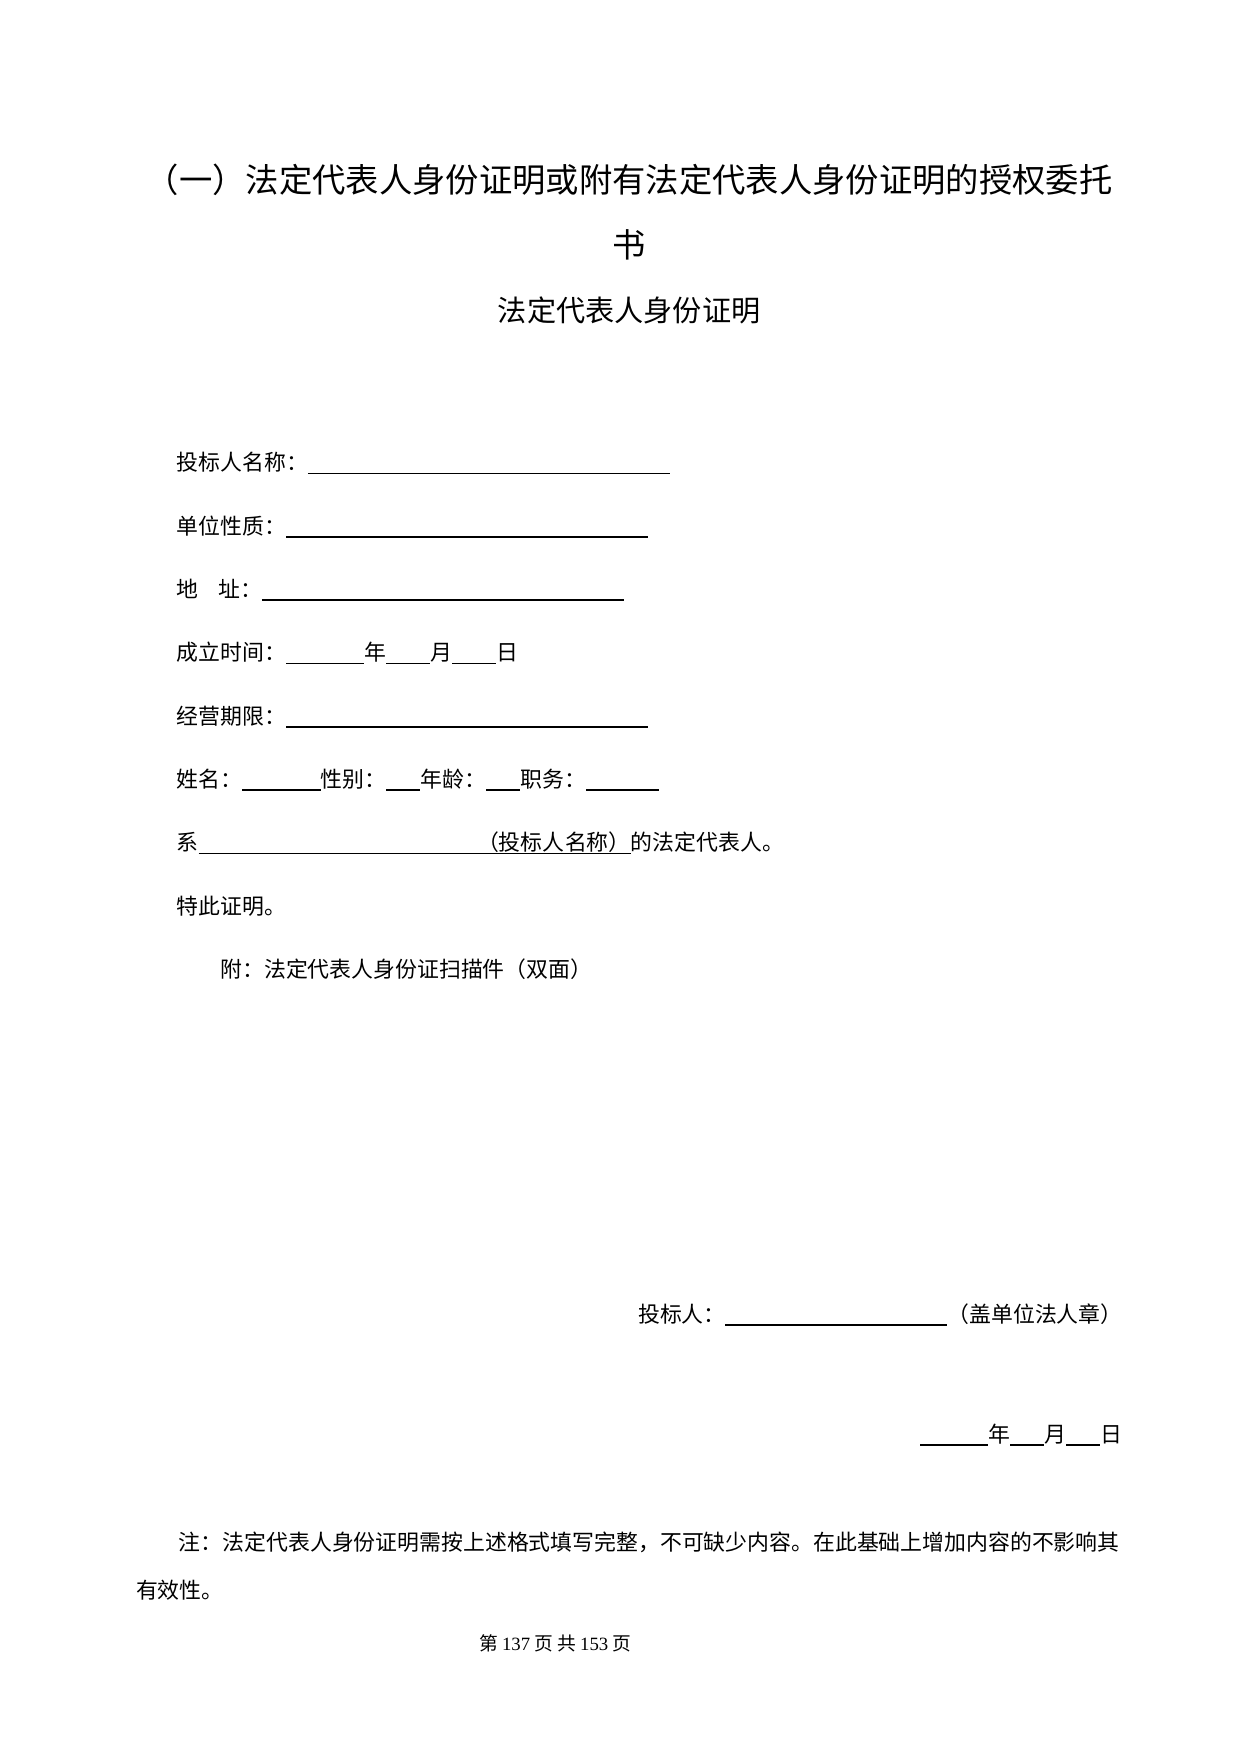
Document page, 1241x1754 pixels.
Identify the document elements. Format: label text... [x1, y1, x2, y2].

text 年 月 日 [136, 1417, 1122, 1449]
text 单位性质： [136, 509, 1122, 540]
text 法定代表人身份证明 [136, 276, 1122, 341]
text 投标人： （盖单位法人章） [136, 1297, 1122, 1329]
text 系 （投标人名称）的法定代表人。 [136, 825, 1122, 857]
subtitle （一）法定代表人身份证明或附有法定代表人身份证明的授权委托书 [136, 146, 1122, 276]
text 特此证明。 [136, 889, 1122, 920]
text 经营期限： [136, 699, 1122, 730]
text 姓名： 性别： 年龄： 职务： [136, 762, 1122, 794]
text 投标人名称： [136, 445, 1122, 477]
text 地 址： [136, 572, 1122, 604]
text 注：法定代表人身份证明需按上述格式填写完整，不可缺少内容。在此基础上增加内容的不影响其有效性。 [136, 1525, 1122, 1604]
text 成立时间： 年 月 日 [136, 635, 1122, 667]
text 附：法定代表人身份证扫描件（双面） [136, 952, 1122, 984]
